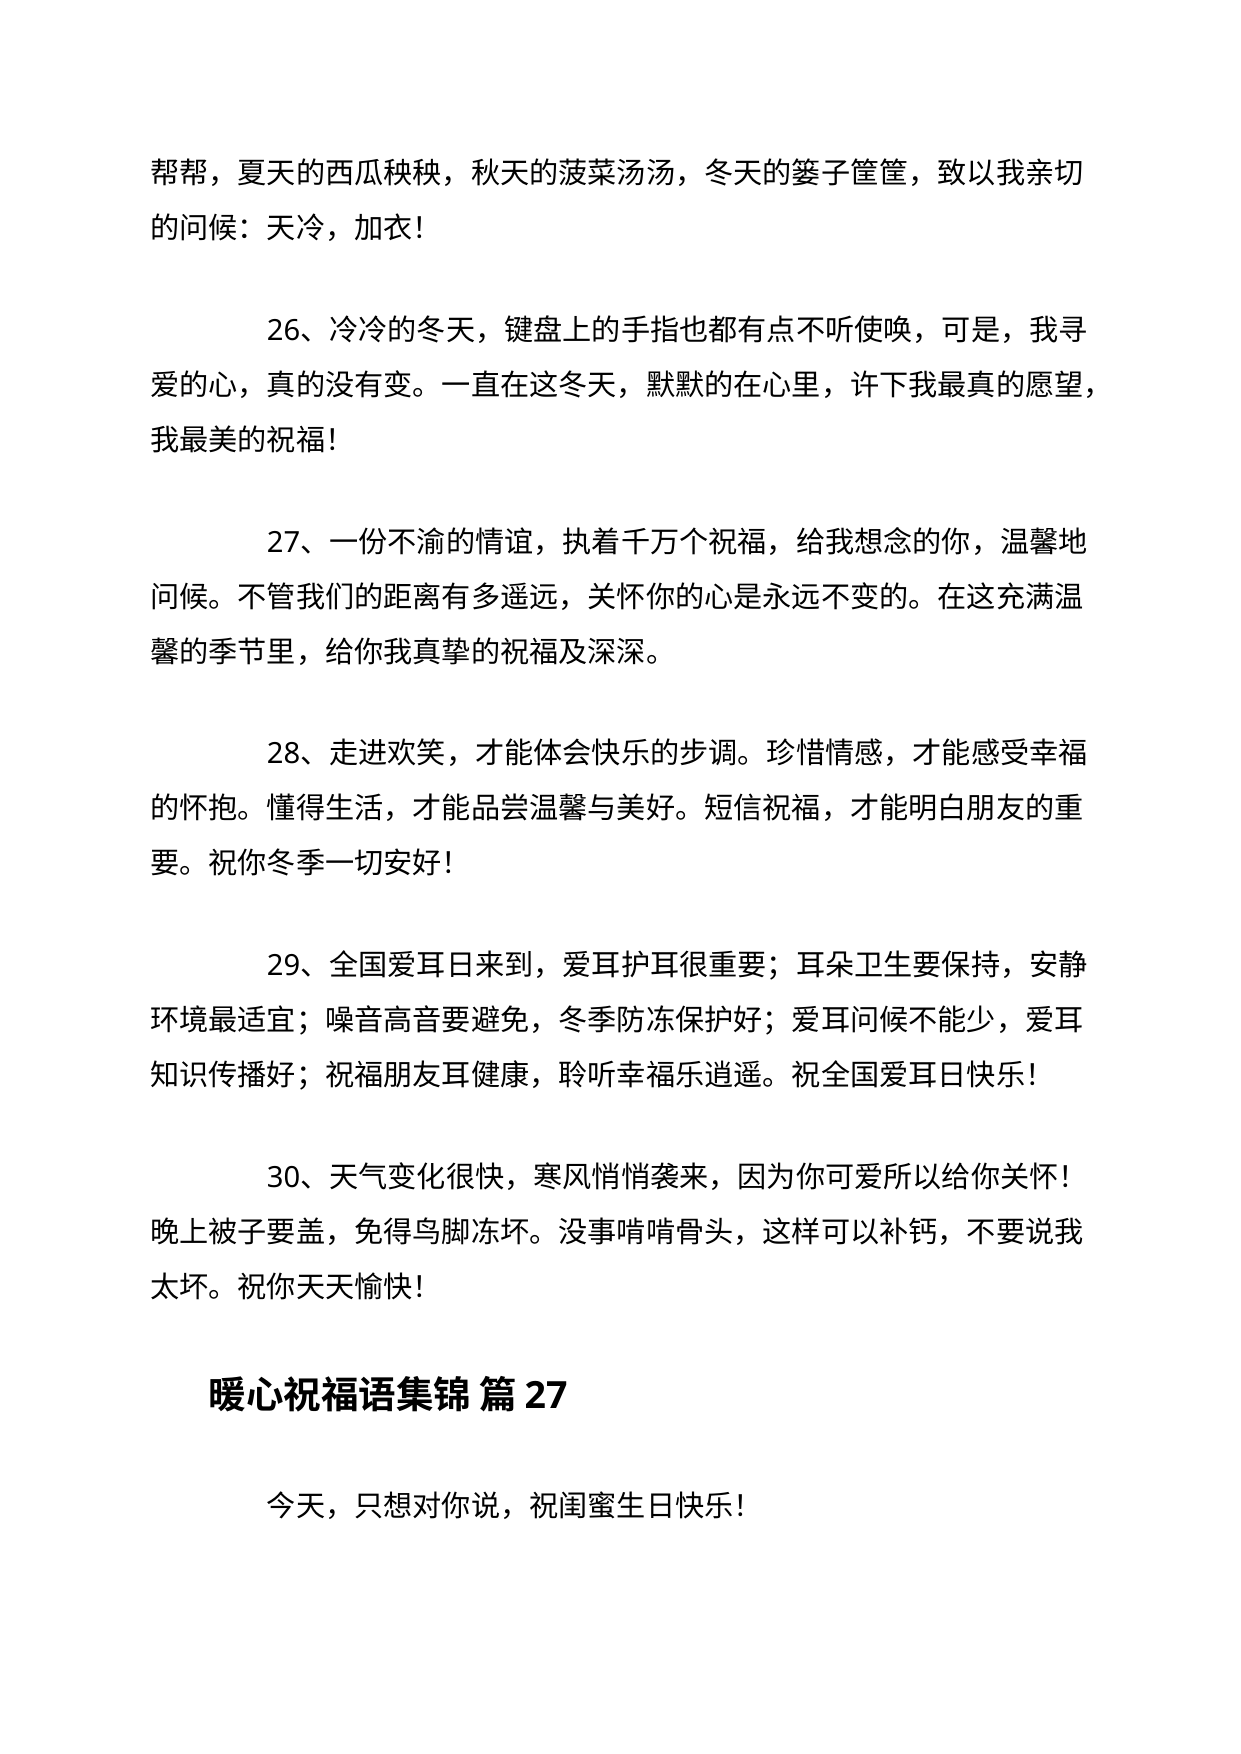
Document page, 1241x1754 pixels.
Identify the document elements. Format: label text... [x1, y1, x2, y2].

text 今天，只想对你说，祝闺蜜生日快乐！ [150, 1483, 1090, 1525]
text 暖心祝福语集锦 篇27 [150, 1365, 1090, 1419]
text 26、冷冷的冬天，键盘上的手指也都有点不听使唤，可是，我寻爱的心，真的没有变。一直在这冬天，默默的在心里，许下我最真的愿望，我最美的祝福！ [150, 307, 1090, 459]
text 30、天气变化很快，寒风悄悄袭来，因为你可爱所以给你关怀！晚上被子要盖，免得鸟脚冻坏。没事啃啃骨头，这样可以补钙，不要说我太坏。祝你天天愉快！ [150, 1153, 1090, 1306]
text 29、全国爱耳日来到，爱耳护耳很重要；耳朵卫生要保持，安静环境最适宜；噪音高音要避免，冬季防冻保护好；爱耳问候不能少，爱耳知识传播好；祝福朋友耳健康，聆听幸福乐逍遥。祝全国爱耳日快乐！ [150, 942, 1090, 1094]
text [150, 150, 1090, 247]
text 28、走进欢笑，才能体会快乐的步调。珍惜情感，才能感受幸福的怀抱。懂得生活，才能品尝温馨与美好。短信祝福，才能明白朋友的重要。祝你冬季一切安好！ [150, 730, 1090, 882]
text 27、一份不渝的情谊，执着千万个祝福，给我想念的你，温馨地问候。不管我们的距离有多遥远，关怀你的心是永远不变的。在这充满温馨的季节里，给你我真挚的祝福及深深。 [150, 518, 1090, 671]
